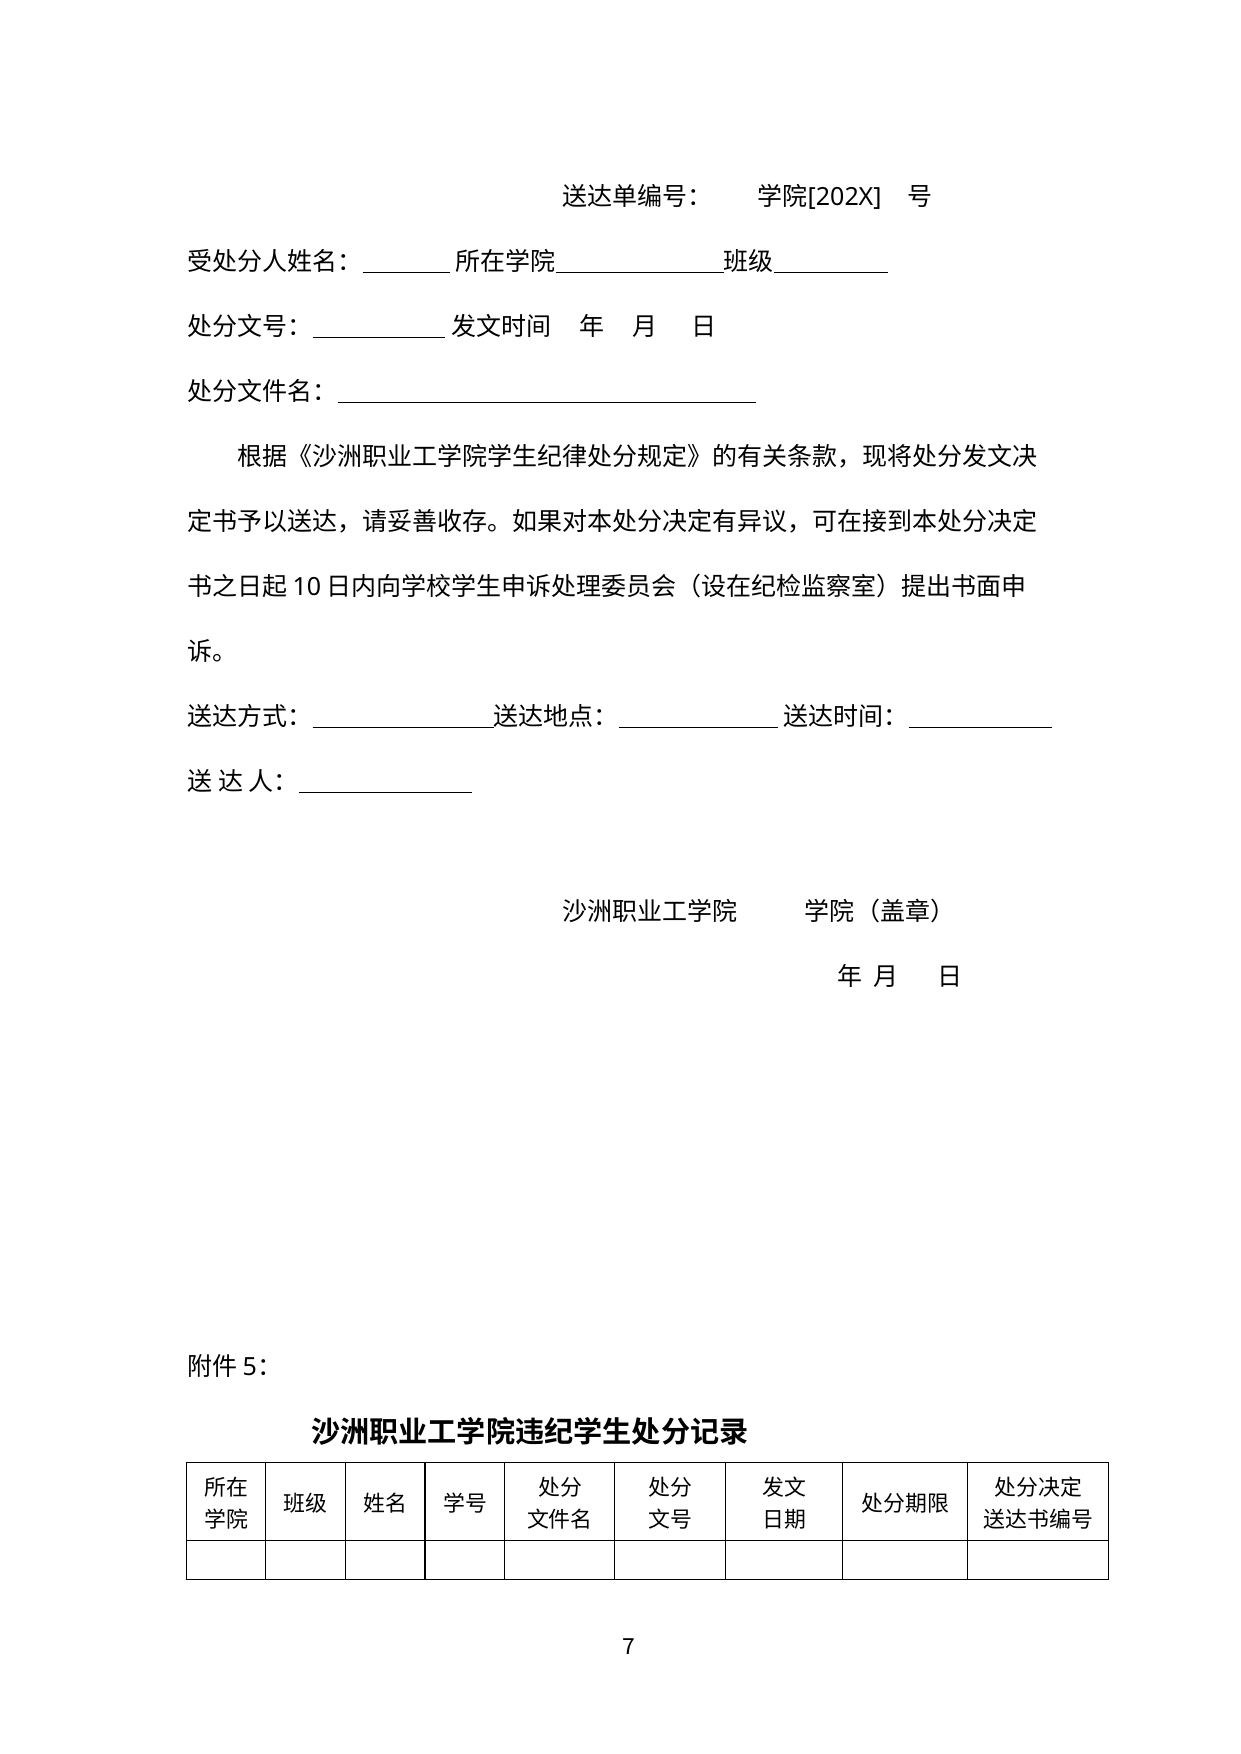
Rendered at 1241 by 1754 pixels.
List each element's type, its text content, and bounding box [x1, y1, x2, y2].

table_header 处分期限 [843, 1463, 967, 1540]
text 处分文件名： [187, 357, 1053, 422]
table_cell [843, 1541, 967, 1579]
table_cell [726, 1541, 842, 1579]
table_cell [346, 1541, 424, 1579]
text 送达单编号： 学院[202X] 号 [187, 162, 1053, 227]
table_header 姓名 [346, 1463, 424, 1540]
table_cell [505, 1541, 614, 1579]
text 根据《沙洲职业工学院学生纪律处分规定》的有关条款，现将处分发文决定书予以送达，请妥善收存。如果对本处分决定有异议，可在接到本处分决定书之日起10日内向学校学生申诉处理委员会（设在纪检监察室）提出书面申诉。 [187, 422, 1053, 682]
table_header 所在学院 [187, 1463, 265, 1540]
text 沙洲职业工学院 学院（盖章） [187, 877, 1053, 942]
table_header 学号 [426, 1463, 504, 1540]
table_cell [187, 1541, 265, 1579]
table_cell [426, 1541, 504, 1579]
table_header 班级 [266, 1463, 345, 1540]
table_cell [266, 1541, 345, 1579]
text 年 月 日 [187, 942, 1053, 1007]
text 送达方式： 送达地点： 送达时间： 送 达 人： [187, 682, 1053, 812]
text 受处分人姓名： 所在学院 班级 [187, 227, 1053, 292]
text 附件5： [187, 1332, 1053, 1397]
table_header 发文 日期 [726, 1463, 842, 1540]
table_header 处分 文件名 [505, 1463, 614, 1540]
text 处分文号： 发文时间 年 月 日 [187, 292, 1053, 357]
table_cell [968, 1541, 1108, 1579]
table_header 处分决定 送达书编号 [968, 1463, 1108, 1540]
table_cell [615, 1541, 725, 1579]
text 沙洲职业工学院违纪学生处分记录 [187, 1397, 1053, 1462]
table_header 处分 文号 [615, 1463, 725, 1540]
